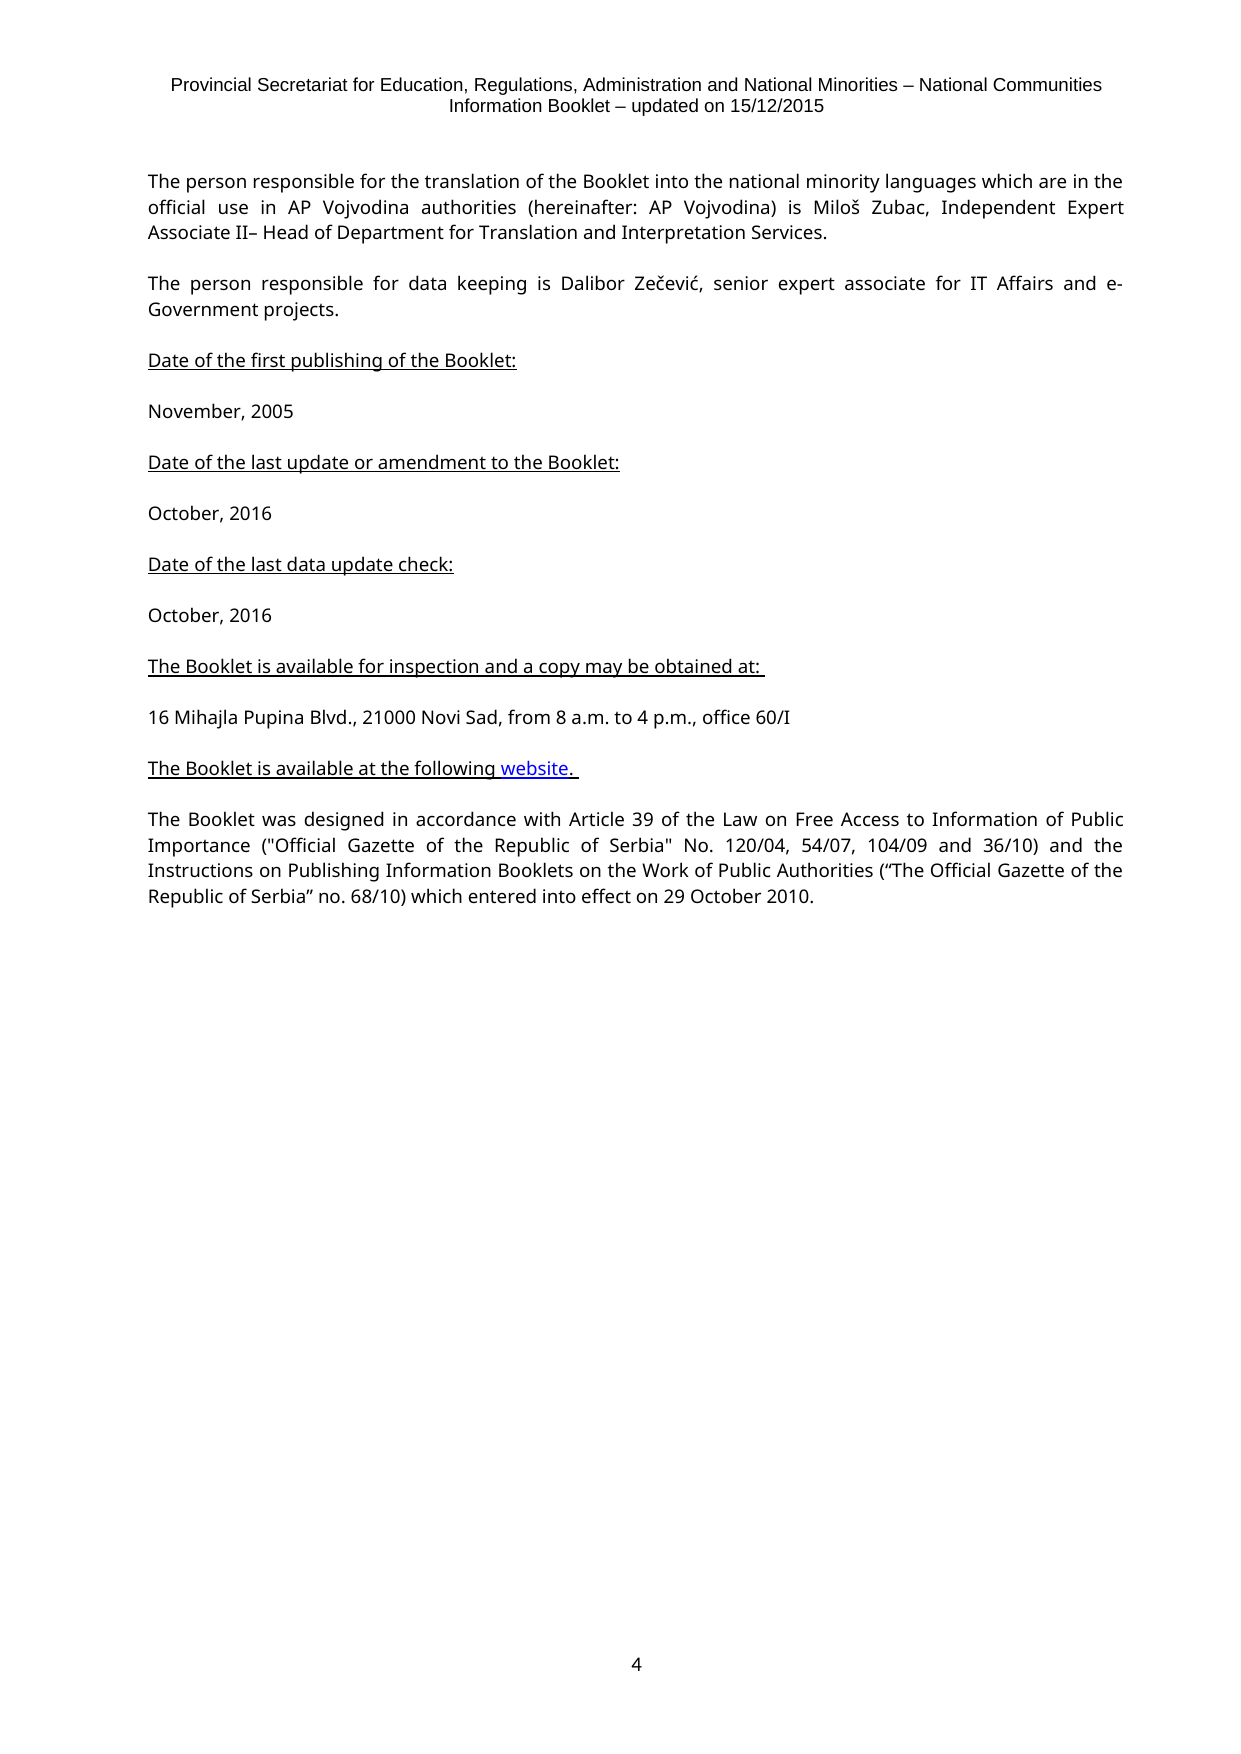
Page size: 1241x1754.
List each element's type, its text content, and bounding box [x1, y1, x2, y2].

text Date of the first publishing of the Booklet: [148, 347, 1125, 373]
text The Booklet is available at the following website. [148, 756, 1125, 781]
text October, 2016 [148, 602, 1125, 628]
text The Booklet was designed in accordance with Article 39 of the Law on Free Access to Information of Public Importance ("Official Gazette of the Republic of Serbia" No. 120/04, 54/07, 104/09 and 36/10) and the Instructions on Publishing Information Booklets on the Work of Public Authorities (“The Official Gazette of the Republic of Serbia” no. 68/10) which entered into effect on 29 October 2010. [148, 807, 1125, 909]
text The Booklet is available for inspection and a copy may be obtained at: [148, 653, 1125, 679]
text Date of the last update or amendment to the Booklet: [148, 449, 1125, 475]
text The person responsible for the translation of the Booklet into the national minority languages which are in the official use in AP Vojvodina authorities (hereinafter: AP Vojvodina) is Miloš Zubac, Independent Expert Associate II– Head of Department for Translation and Interpretation Services. [148, 168, 1125, 245]
text November, 2005 [148, 398, 1125, 424]
text 16 Mihajla Pupina Blvd., 21000 Novi Sad, from 8 a.m. to 4 p.m., office 60/I [148, 704, 1125, 730]
text October, 2016 [148, 500, 1125, 526]
text The person responsible for data keeping is Dalibor Zečević, senior expert associate for IT Affairs and e-Government projects. [148, 271, 1125, 322]
text Date of the last data update check: [148, 551, 1125, 577]
